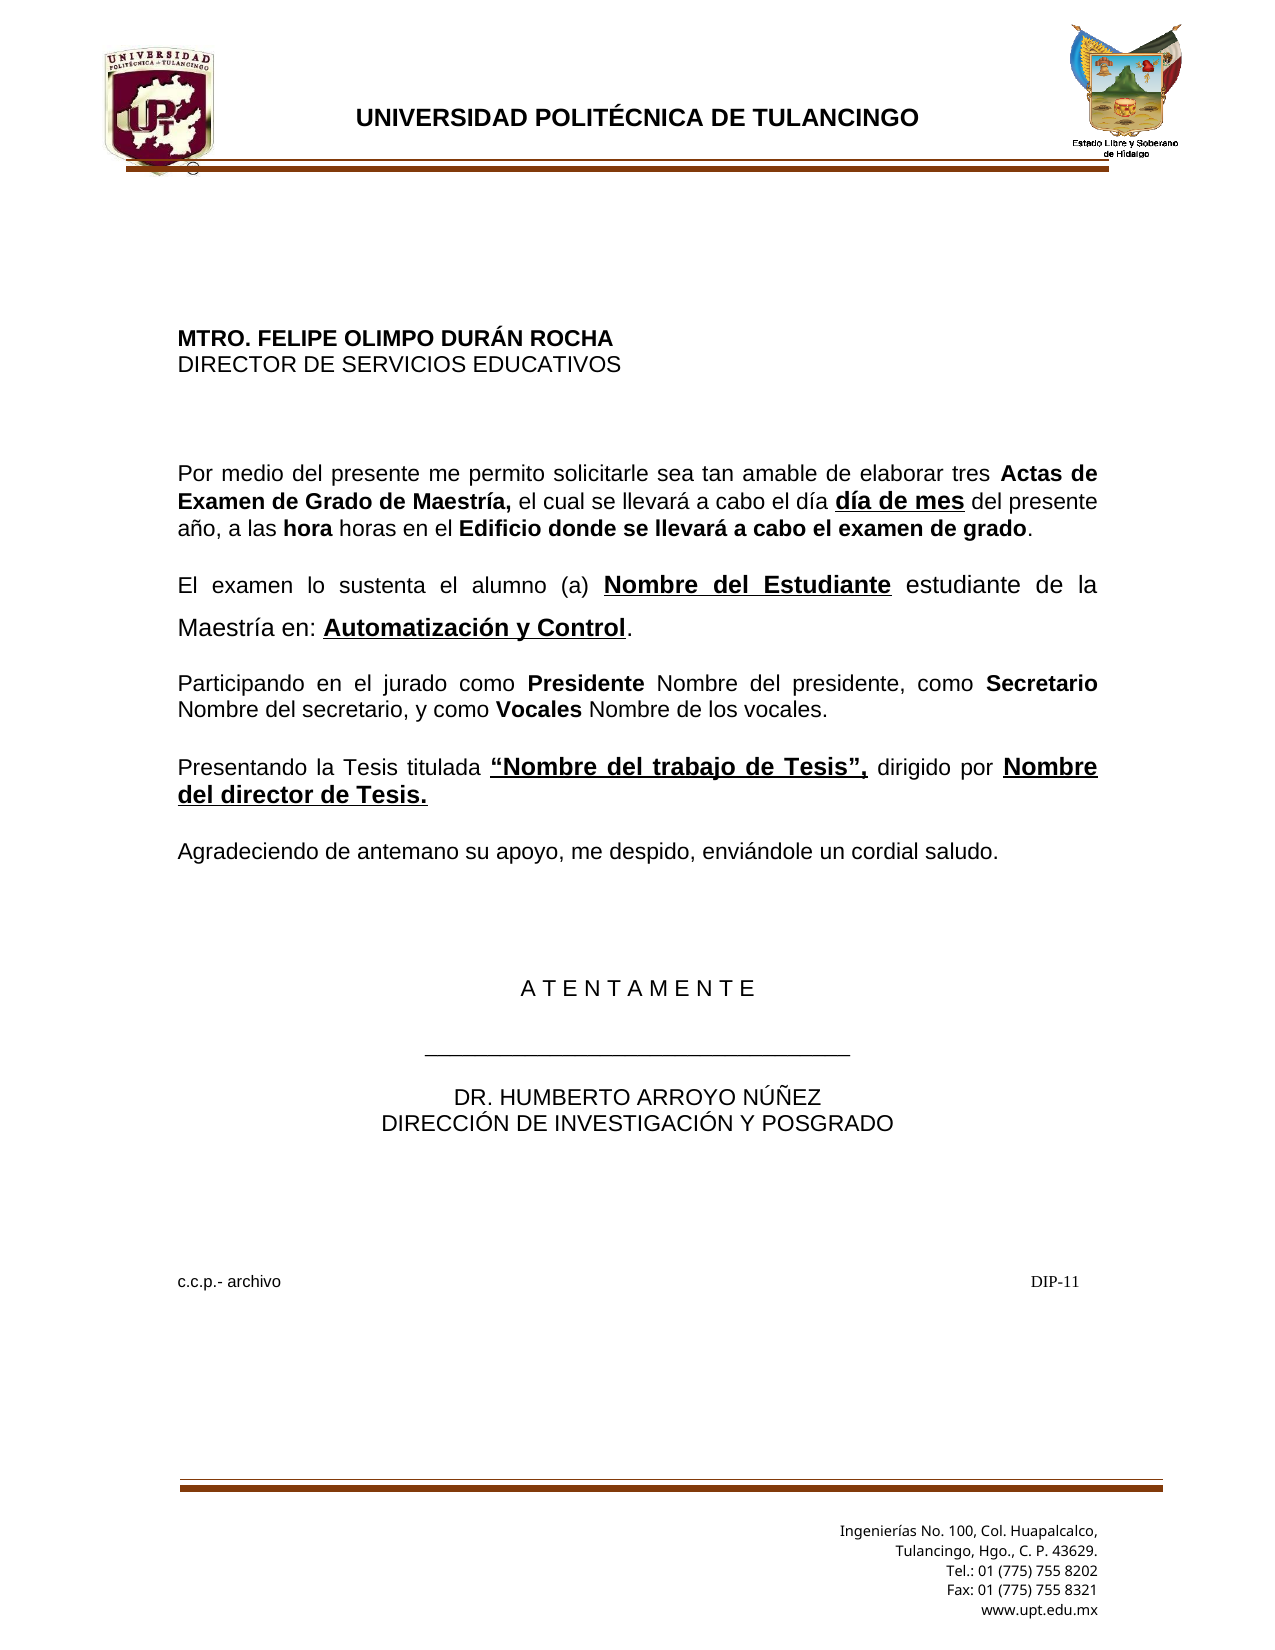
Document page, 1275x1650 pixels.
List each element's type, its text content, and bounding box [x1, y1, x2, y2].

picture [1067, 20, 1184, 158]
text DIRECCIÓN DE INVESTIGACIÓN Y POSGRADO [177, 1110, 1098, 1136]
text MTRO. FELIPE OLIMPO DURÁN ROCHA [177, 325, 1098, 351]
text DIRECTOR DE SERVICIOS EDUCATIVOS [177, 351, 1098, 378]
text Participando en el jurado como Presidente Nombre del presidente, como Secretario Nombre del secretario, y como Vocales Nombre de los vocales. [177, 670, 1098, 723]
text A T E N T A M E N T E [177, 975, 1098, 1001]
text Agradeciendo de antemano su apoyo, me despido, enviándole un cordial saludo. [177, 838, 1098, 864]
text __________________________________ [177, 1001, 1098, 1058]
text El examen lo sustenta el alumno (a) Nombre del Estudiante estudiante de la Maestría en: Automatización y Control. [177, 570, 1098, 641]
text DR. HUMBERTO ARROYO NÚÑEZ [177, 1083, 1098, 1110]
text Por medio del presente me permito solicitarle sea tan amable de elaborar tres Actas de Examen de Grado de Maestría, el cual se llevará a cabo el día día de mes del presente año, a las hora horas en el Edificio donde se llevará a cabo el examen de grado. [177, 459, 1098, 541]
text c.c.p.- archivo DIP-11 [177, 1272, 1098, 1291]
text Presentando la Tesis titulada “Nombre del trabajo de Tesis”, dirigido por Nombre del director de Tesis. [177, 752, 1098, 809]
picture [102, 45, 217, 179]
